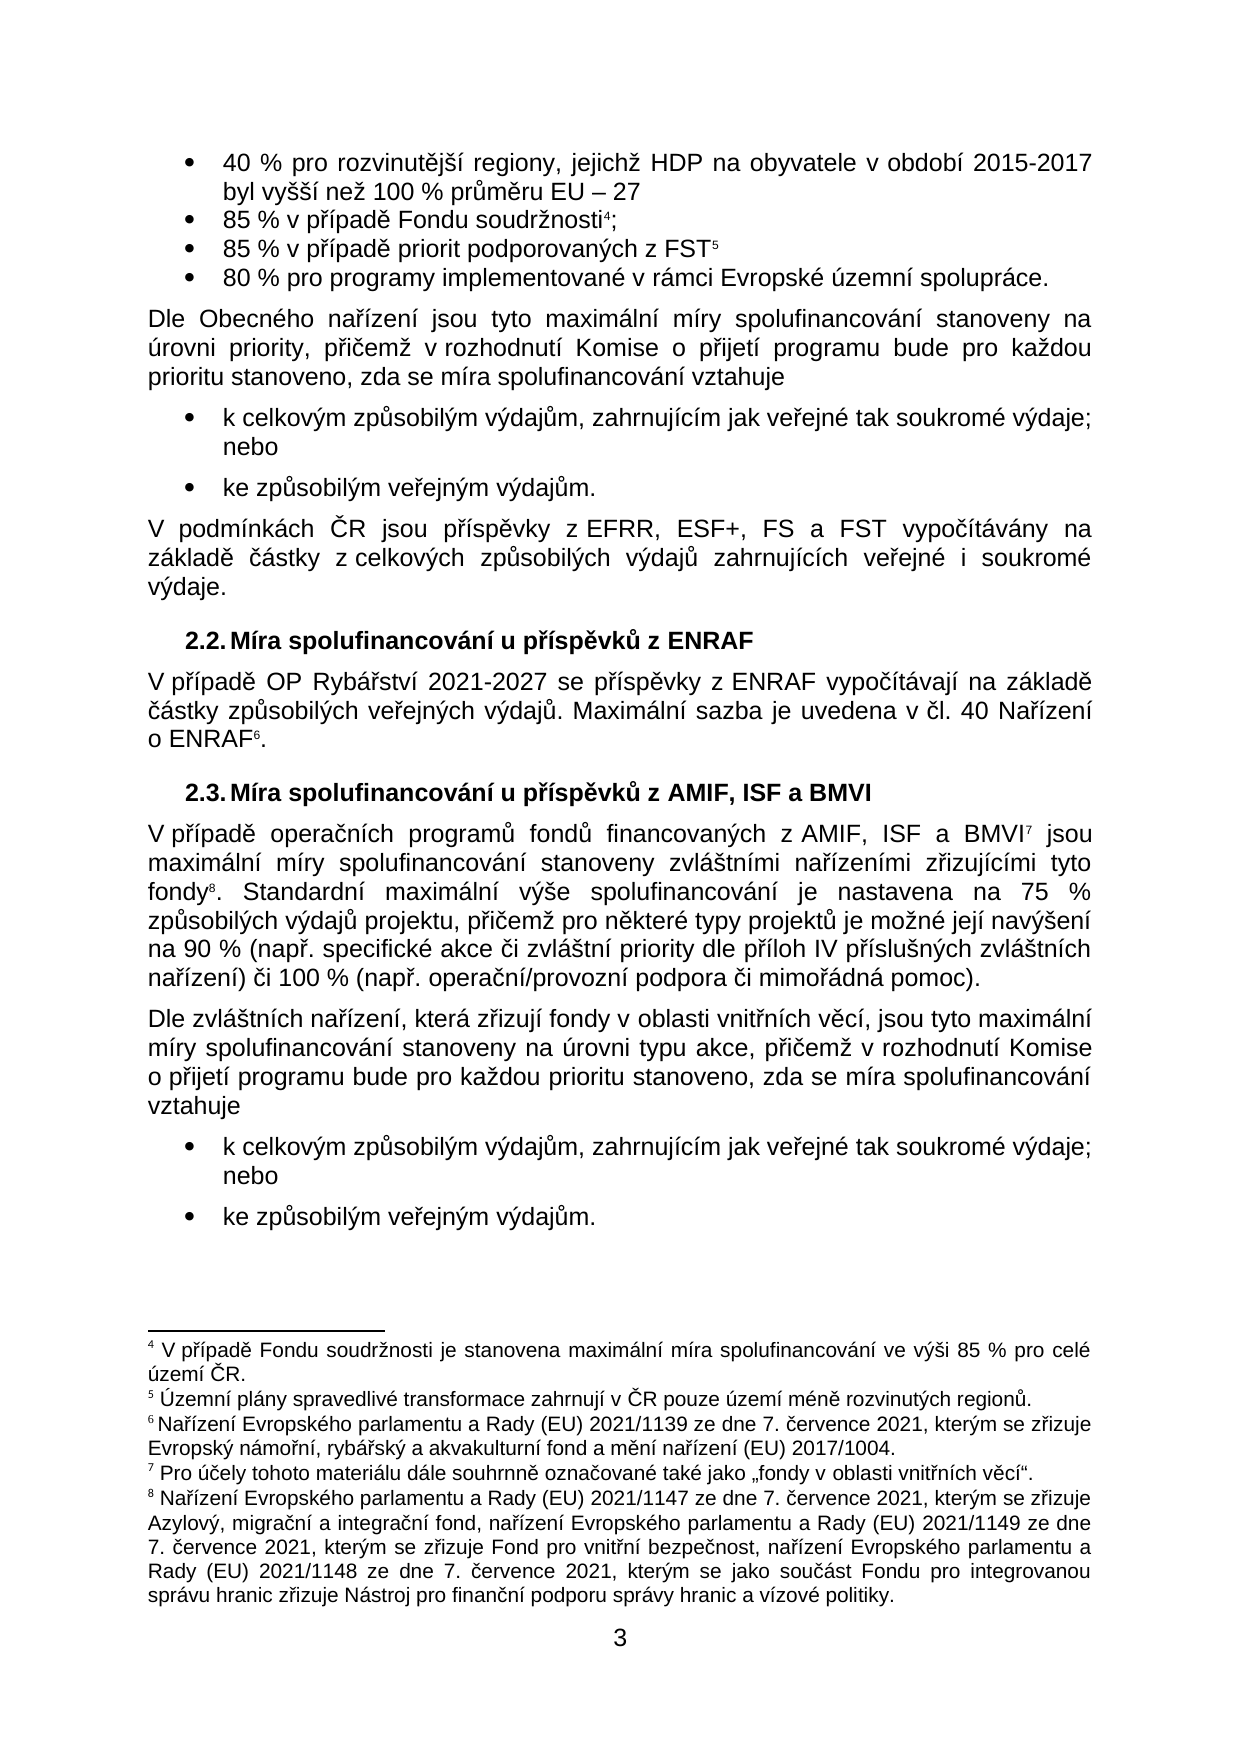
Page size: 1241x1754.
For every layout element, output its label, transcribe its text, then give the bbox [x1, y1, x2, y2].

text Dle Obecného nařízení jsou tyto maximální míry spolufinancování stanoveny na úrovni priority, přičemž v rozhodnutí Komise o přijetí programu bude pro každou prioritu stanoveno, zda se míra spolufinancování vztahuje [148, 304, 1093, 391]
text V případě operačních programů fondů financovaných z AMIF, ISF a BMVI jsou maximální míry spolufinancování stanoveny zvláštními nařízeními zřizujícími tyto fondy. Standardní maximální výše spolufinancování je nastavena na 75 % způsobilých výdajů projektu, přičemž pro některé typy projektů je možné její navýšení na 90 % (např. specifické akce či zvláštní priority dle příloh IV příslušných zvláštních nařízení) či 100 % (např. operační/provozní podpora či mimořádná pomoc). [148, 819, 1093, 992]
list 80 % pro programy implementované v rámci Evropské územní spolupráce. [185, 263, 1093, 292]
list k celkovým způsobilým výdajům, zahrnujícím jak veřejné tak soukromé výdaje; nebo [185, 403, 1093, 461]
list 40 % pro rozvinutější regiony, jejichž HDP na obyvatele v období 2015-2017 byl vyšší než 100 % průměru EU – 27 [185, 148, 1093, 205]
text V případě OP Rybářství 2021-2027 se příspěvky z ENRAF vypočítávají na základě částky způsobilých veřejných výdajů. Maximální sazba je uvedena v čl. 40 Nařízení o ENRAF. [148, 667, 1093, 753]
subtitle Míra spolufinancování u příspěvků z ENRAF [185, 626, 1093, 654]
list 85 % v případě Fondu soudržnosti; [185, 205, 1093, 234]
subtitle Míra spolufinancování u příspěvků z AMIF, ISF a BMVI [185, 778, 1093, 807]
text V podmínkách ČR jsou příspěvky z EFRR, ESF+, FS a FST vypočítávány na základě částky z celkových způsobilých výdajů zahrnujících veřejné i soukromé výdaje. [148, 514, 1093, 601]
text Dle zvláštních nařízení, která zřizují fondy v oblasti vnitřních věcí, jsou tyto maximální míry spolufinancování stanoveny na úrovni typu akce, přičemž v rozhodnutí Komise o přijetí programu bude pro každou prioritu stanoveno, zda se míra spolufinancování vztahuje [148, 1004, 1093, 1119]
list ke způsobilým veřejným výdajům. [185, 1202, 1093, 1231]
list 85 % v případě priorit podporovaných z FST [185, 234, 1093, 263]
list ke způsobilým veřejným výdajům. [185, 473, 1093, 502]
list k celkovým způsobilým výdajům, zahrnujícím jak veřejné tak soukromé výdaje; nebo [185, 1132, 1093, 1189]
